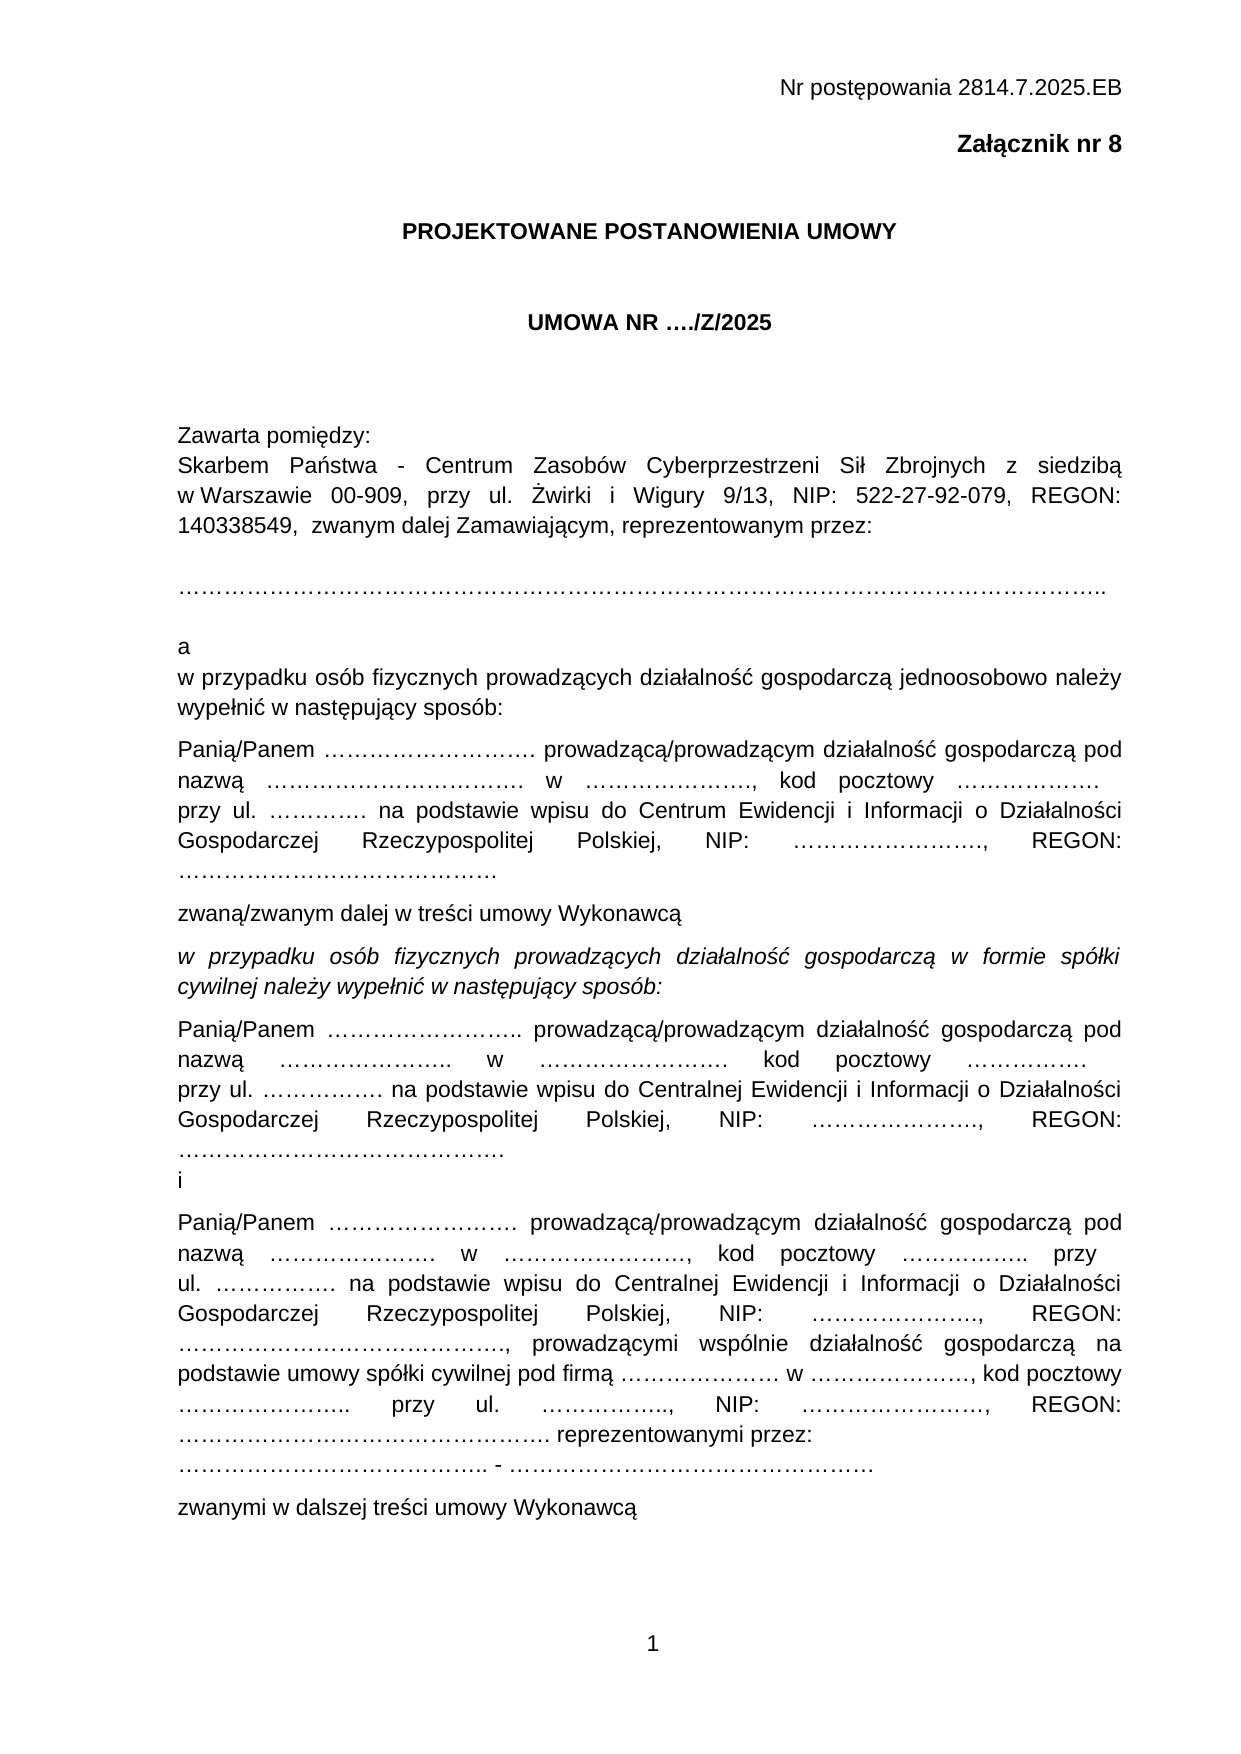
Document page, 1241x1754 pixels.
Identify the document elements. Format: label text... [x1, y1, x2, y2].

text UMOWA NR …./Z/2025 [177, 309, 1122, 335]
text w przypadku osób fizycznych prowadzących działalność gospodarczą jednoosobowo należy wypełnić w następujący sposób: [177, 663, 1122, 720]
text i [177, 1167, 1122, 1193]
text ………………………………….. - ………………………………………… [177, 1451, 1122, 1477]
text zwaną/zwanym dalej w treści umowy Wykonawcą [177, 900, 1122, 926]
text a [177, 633, 1122, 660]
text ………………………………………………………………………………………………………….. [177, 573, 1122, 599]
text Zawarta pomiędzy: [177, 422, 1122, 448]
text zwanymi w dalszej treści umowy Wykonawcą [177, 1494, 1122, 1520]
text Panią/Panem ………………………. prowadzącą/prowadzącym działalność gospodarczą pod nazwą ……………………………. w …………………., kod pocztowy ………………. przy ul. …………. na podstawie wpisu do Centrum Ewidencji i Informacji o Działalności Gospodarczej Rzeczypospolitej Polskiej, NIP: ……………………., REGON: …………………………………… [177, 736, 1122, 884]
text Panią/Panem …………………….. prowadzącą/prowadzącym działalność gospodarczą pod nazwą ………………….. w ……………………. kod pocztowy ……………. przy ul. ……………. na podstawie wpisu do Centralnej Ewidencji i Informacji o Działalności Gospodarczej Rzeczypospolitej Polskiej, NIP: …………………., REGON: ……………………………………. [177, 1016, 1122, 1163]
text Skarbem Państwa - Centrum Zasobów Cyberprzestrzeni Sił Zbrojnych z siedzibą w Warszawie 00-909, przy ul. Żwirki i Wigury 9/13, NIP: 522-27-92-079, REGON: 140338549, zwanym dalej Zamawiającym, reprezentowanym przez: [177, 452, 1122, 539]
text w przypadku osób fizycznych prowadzących działalność gospodarczą w formie spółki cywilnej należy wypełnić w następujący sposób: [177, 943, 1122, 999]
text PROJEKTOWANE POSTANOWIENIA UMOWY [177, 218, 1121, 244]
text Załącznik nr 8 [177, 129, 1122, 158]
text Panią/Panem ……………………. prowadzącą/prowadzącym działalność gospodarczą pod nazwą …………………. w ……………………, kod pocztowy …………….. przy ul. ……………. na podstawie wpisu do Centralnej Ewidencji i Informacji o Działalności Gospodarczej Rzeczypospolitej Polskiej, NIP: …………………., REGON: ……………………………………., prowadzącymi wspólnie działalność gospodarczą na podstawie umowy spółki cywilnej pod firmą ………………… w …………………, kod pocztowy ………………….. przy ul. …………….., NIP: ……………………, REGON: …………………………………………. reprezentowanymi przez: [177, 1209, 1122, 1447]
